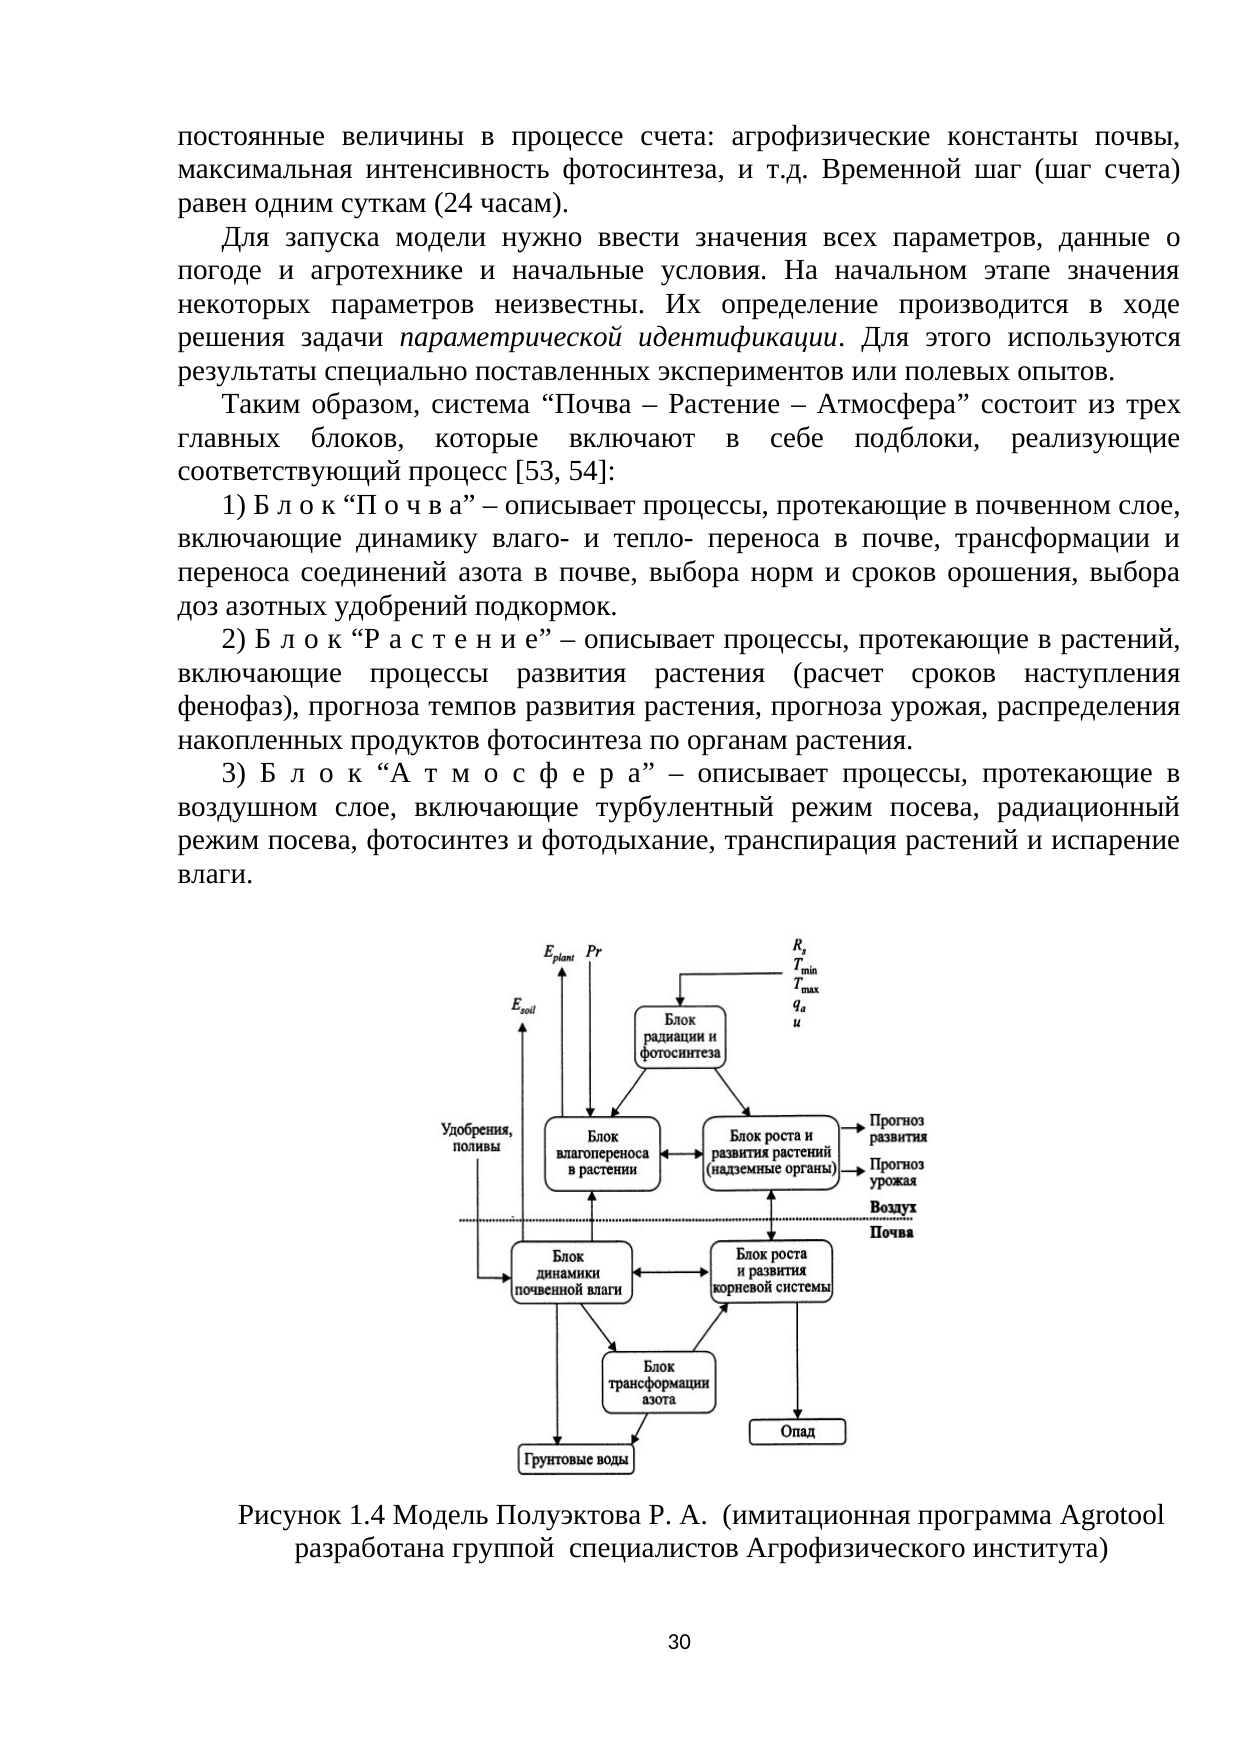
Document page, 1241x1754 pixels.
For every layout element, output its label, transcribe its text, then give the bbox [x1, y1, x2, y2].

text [177, 118, 1181, 219]
text 3) Б л о к “А т м о с ф е р а” – описывает процессы, протекающие в воздушном слое, включающие турбулентный режим посева, радиационный режим посева, фотосинтез и фотодыхание, транспирация растений и испарение влаги. [177, 755, 1181, 889]
text разработана группой специалистов Агрофизического института) [177, 1530, 1181, 1564]
text Рисунок 1.4 Модель Полуэктова Р. А. (имитационная программа Agrotool [177, 1497, 1181, 1530]
picture [419, 923, 984, 1497]
text Для запуска модели нужно ввести значения всех параметров, данные о погоде и агротехнике и начальные условия. На начальном этапе значения некоторых параметров неизвестны. Их определение производится в ходе решения задачи параметрической идентификации. Для этого используются результаты специально поставленных экспериментов или полевых опытов. [177, 219, 1181, 386]
text Таким образом, система “Почва – Растение – Атмосфера” состоит из трех главных блоков, которые включают в себе подблоки, реализующие соответствующий процесс [53, 54]: [177, 386, 1181, 487]
text 1) Б л о к “П о ч в а” – описывает процессы, протекающие в почвенном слое, включающие динамику влаго- и тепло- переноса в почве, трансформации и переноса соединений азота в почве, выбора норм и сроков орошения, выбора доз азотных удобрений подкормок. [177, 487, 1181, 621]
text 2) Б л о к “Р а с т е н и е” – описывает процессы, протекающие в растений, включающие процессы развития растения (расчет сроков наступления фенофаз), прогноза темпов развития растения, прогноза урожая, распределения накопленных продуктов фотосинтеза по органам растения. [177, 621, 1181, 755]
